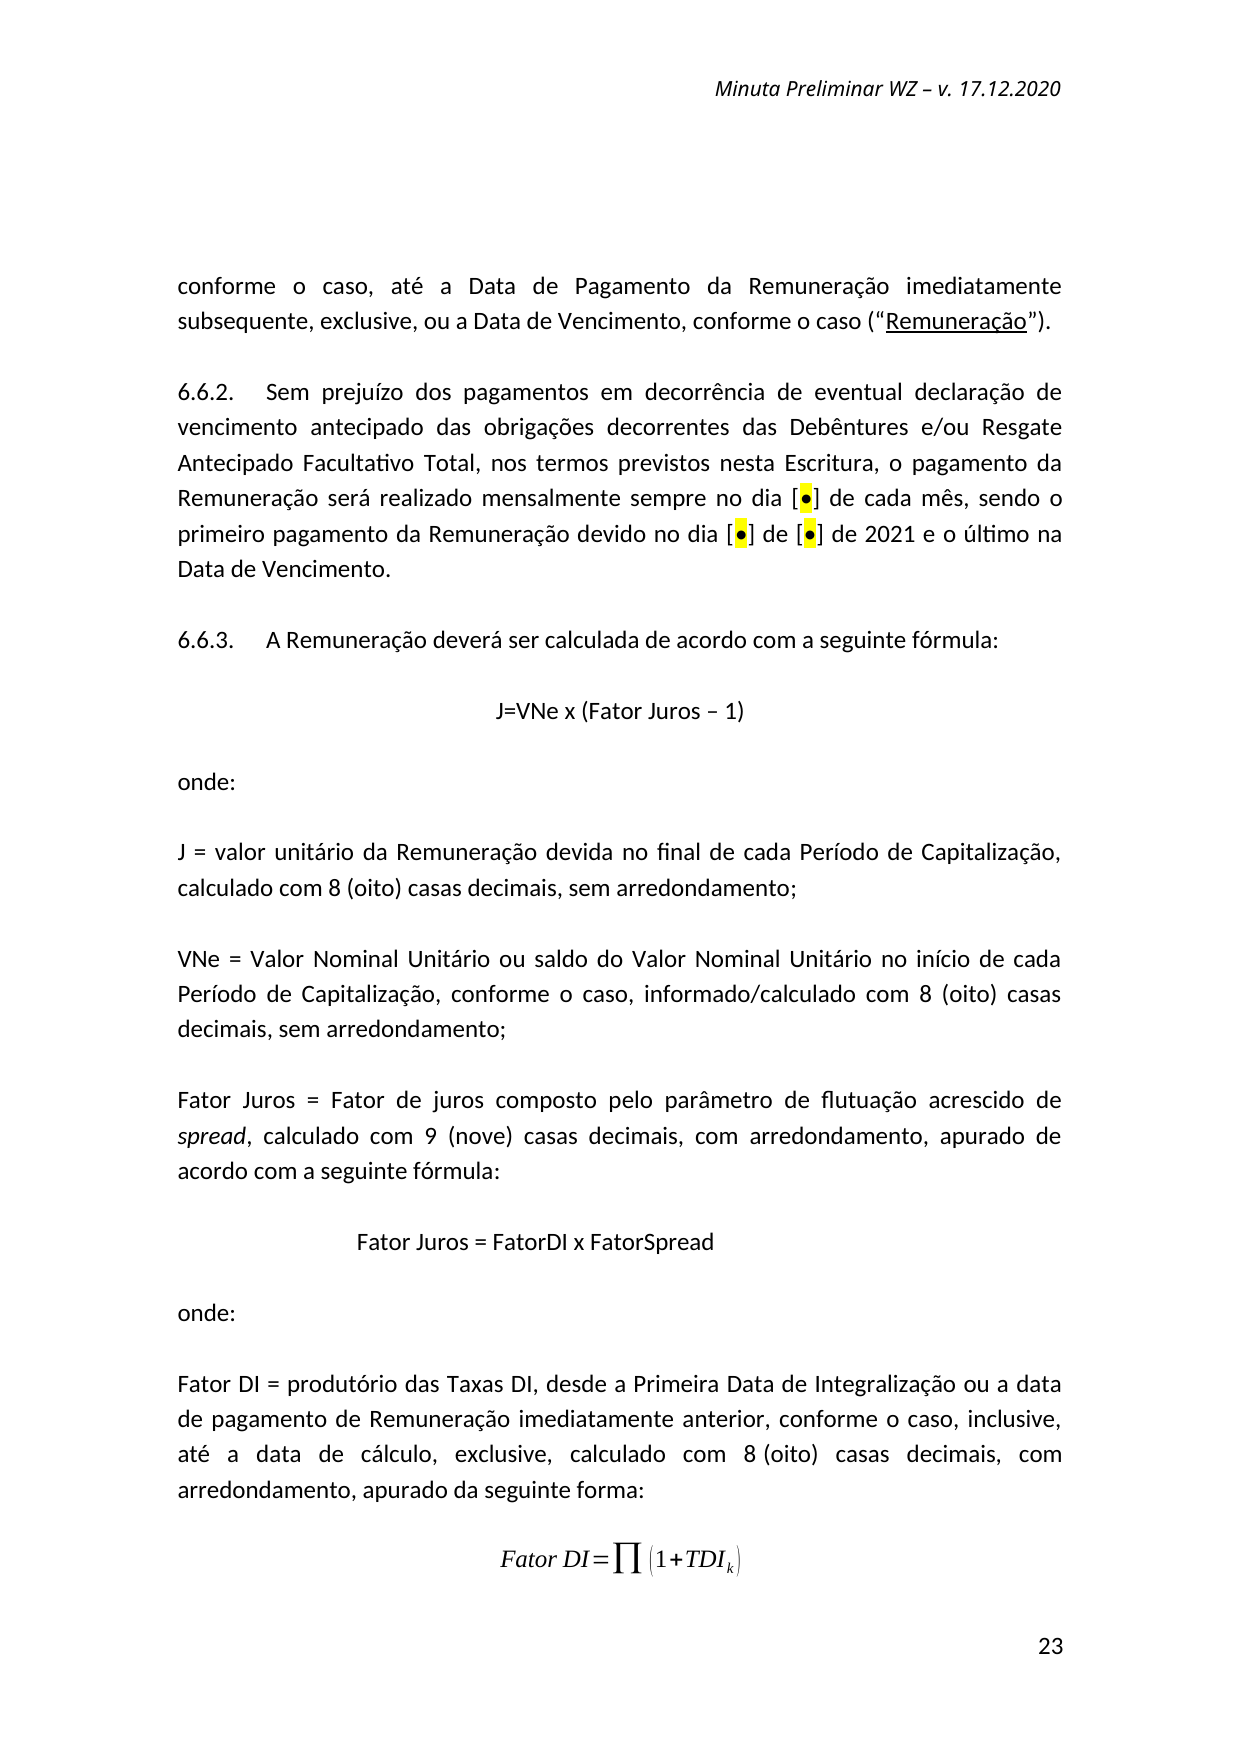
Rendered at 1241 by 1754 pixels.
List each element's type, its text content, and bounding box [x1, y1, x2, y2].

text J = valor unitário da Remuneração devida no final de cada Período de Capitalização, calculado com 8 (oito) casas decimais, sem arredondamento; [177, 832, 1063, 903]
text onde: [177, 762, 1063, 797]
text VNe = Valor Nominal Unitário ou saldo do Valor Nominal Unitário no início de cada Período de Capitalização, conforme o caso, informado/calculado com 8 (oito) casas decimais, sem arredondamento; [177, 939, 1063, 1045]
text Fator DI = produtório das Taxas DI, desde a Primeira Data de Integralização ou a data de pagamento de Remuneração imediatamente anterior, conforme o caso, inclusive, até a data de cálculo, exclusive, calculado com 8 (oito) casas decimais, com arredondamento, apurado da seguinte forma: [177, 1364, 1063, 1505]
text Fator Juros = Fator de juros composto pelo parâmetro de flutuação acrescido de spread, calculado com 9 (nove) casas decimais, com arredondamento, apurado de acordo com a seguinte fórmula: [177, 1080, 1063, 1187]
text J=VNe x (Fator Juros – 1) [177, 691, 1063, 726]
list Sem prejuízo dos pagamentos em decorrência de eventual declaração de vencimento antecipado das obrigações decorrentes das Debêntures e/ou Resgate Antecipado Facultativo Total, nos termos previstos nesta Escritura, o pagamento da Remuneração será realizado mensalmente sempre no dia [•] de cada mês, sendo o primeiro pagamento da Remuneração devido no dia [•] de [•] de 2021 e o último na Data de Vencimento. [177, 372, 1063, 584]
list A Remuneração deverá ser calculada de acordo com a seguinte fórmula: [177, 620, 1063, 655]
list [177, 266, 1063, 337]
text onde: [177, 1293, 1063, 1328]
text Fator Juros = FatorDI x FatorSpread [8, 1222, 1063, 1257]
